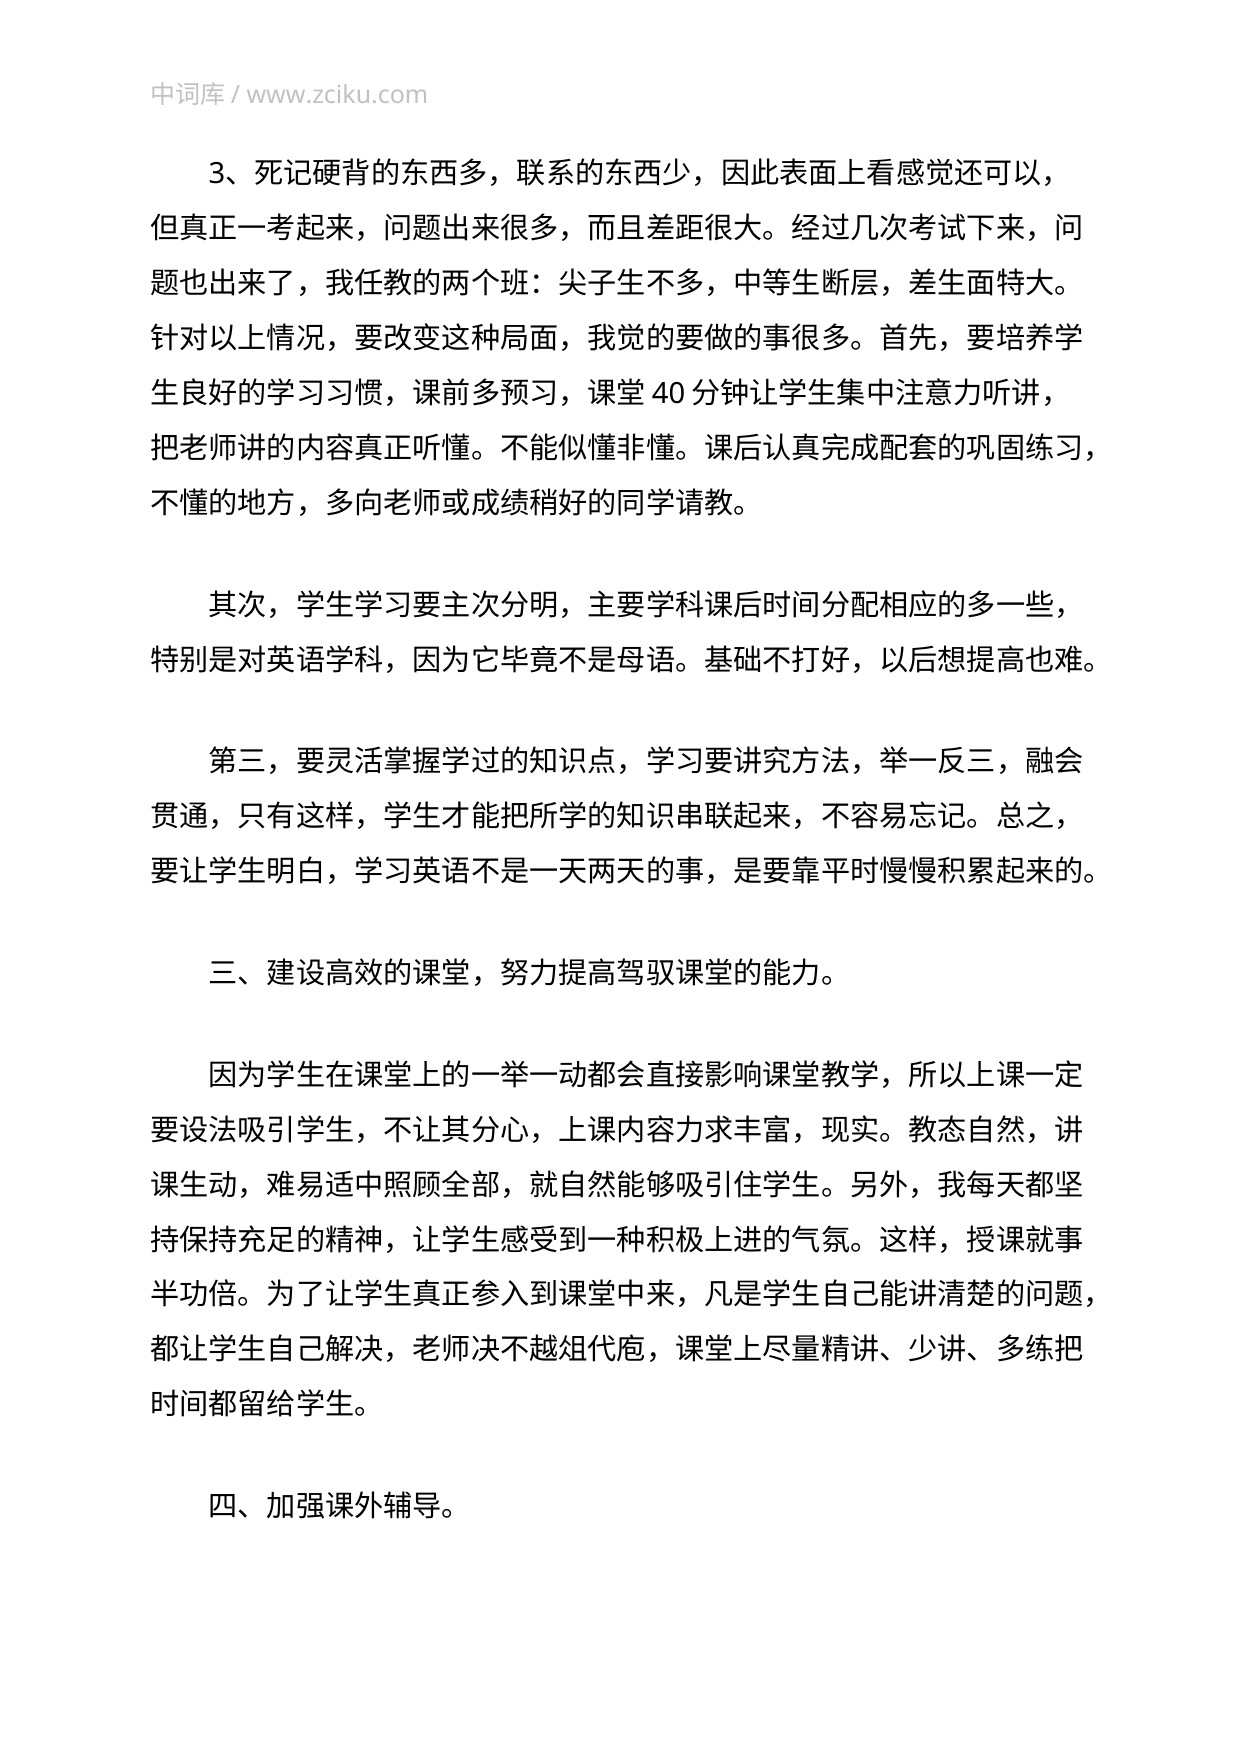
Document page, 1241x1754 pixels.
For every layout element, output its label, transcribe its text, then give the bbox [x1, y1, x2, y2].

text 因为学生在课堂上的一举一动都会直接影响课堂教学，所以上课一定要设法吸引学生，不让其分心，上课内容力求丰富，现实。教态自然，讲课生动，难易适中照顾全部，就自然能够吸引住学生。另外，我每天都坚持保持充足的精神，让学生感受到一种积极上进的气氛。这样，授课就事半功倍。为了让学生真正参入到课堂中来，凡是学生自己能讲清楚的问题，都让学生自己解决，老师决不越俎代庖，课堂上尽量精讲、少讲、多练把时间都留给学生。 [150, 1051, 1090, 1423]
text 3、死记硬背的东西多，联系的东西少，因此表面上看感觉还可以，但真正一考起来，问题出来很多，而且差距很大。经过几次考试下来，问题也出来了，我任教的两个班：尖子生不多，中等生断层，差生面特大。针对以上情况，要改变这种局面，我觉的要做的事很多。首先，要培养学生良好的学习习惯，课前多预习，课堂40分钟让学生集中注意力听讲，把老师讲的内容真正听懂。不能似懂非懂。课后认真完成配套的巩固练习，不懂的地方，多向老师或成绩稍好的同学请教。 [150, 150, 1090, 522]
text 第三，要灵活掌握学过的知识点，学习要讲究方法，举一反三，融会贯通，只有这样，学生才能把所学的知识串联起来，不容易忘记。总之，要让学生明白，学习英语不是一天两天的事，是要靠平时慢慢积累起来的。 [150, 738, 1090, 890]
text 四、加强课外辅导。 [150, 1482, 1090, 1525]
text 其次，学生学习要主次分明，主要学科课后时间分配相应的多一些，特别是对英语学科，因为它毕竟不是母语。基础不打好，以后想提高也难。 [150, 581, 1090, 678]
text 三、建设高效的课堂，努力提高驾驭课堂的能力。 [150, 949, 1090, 992]
